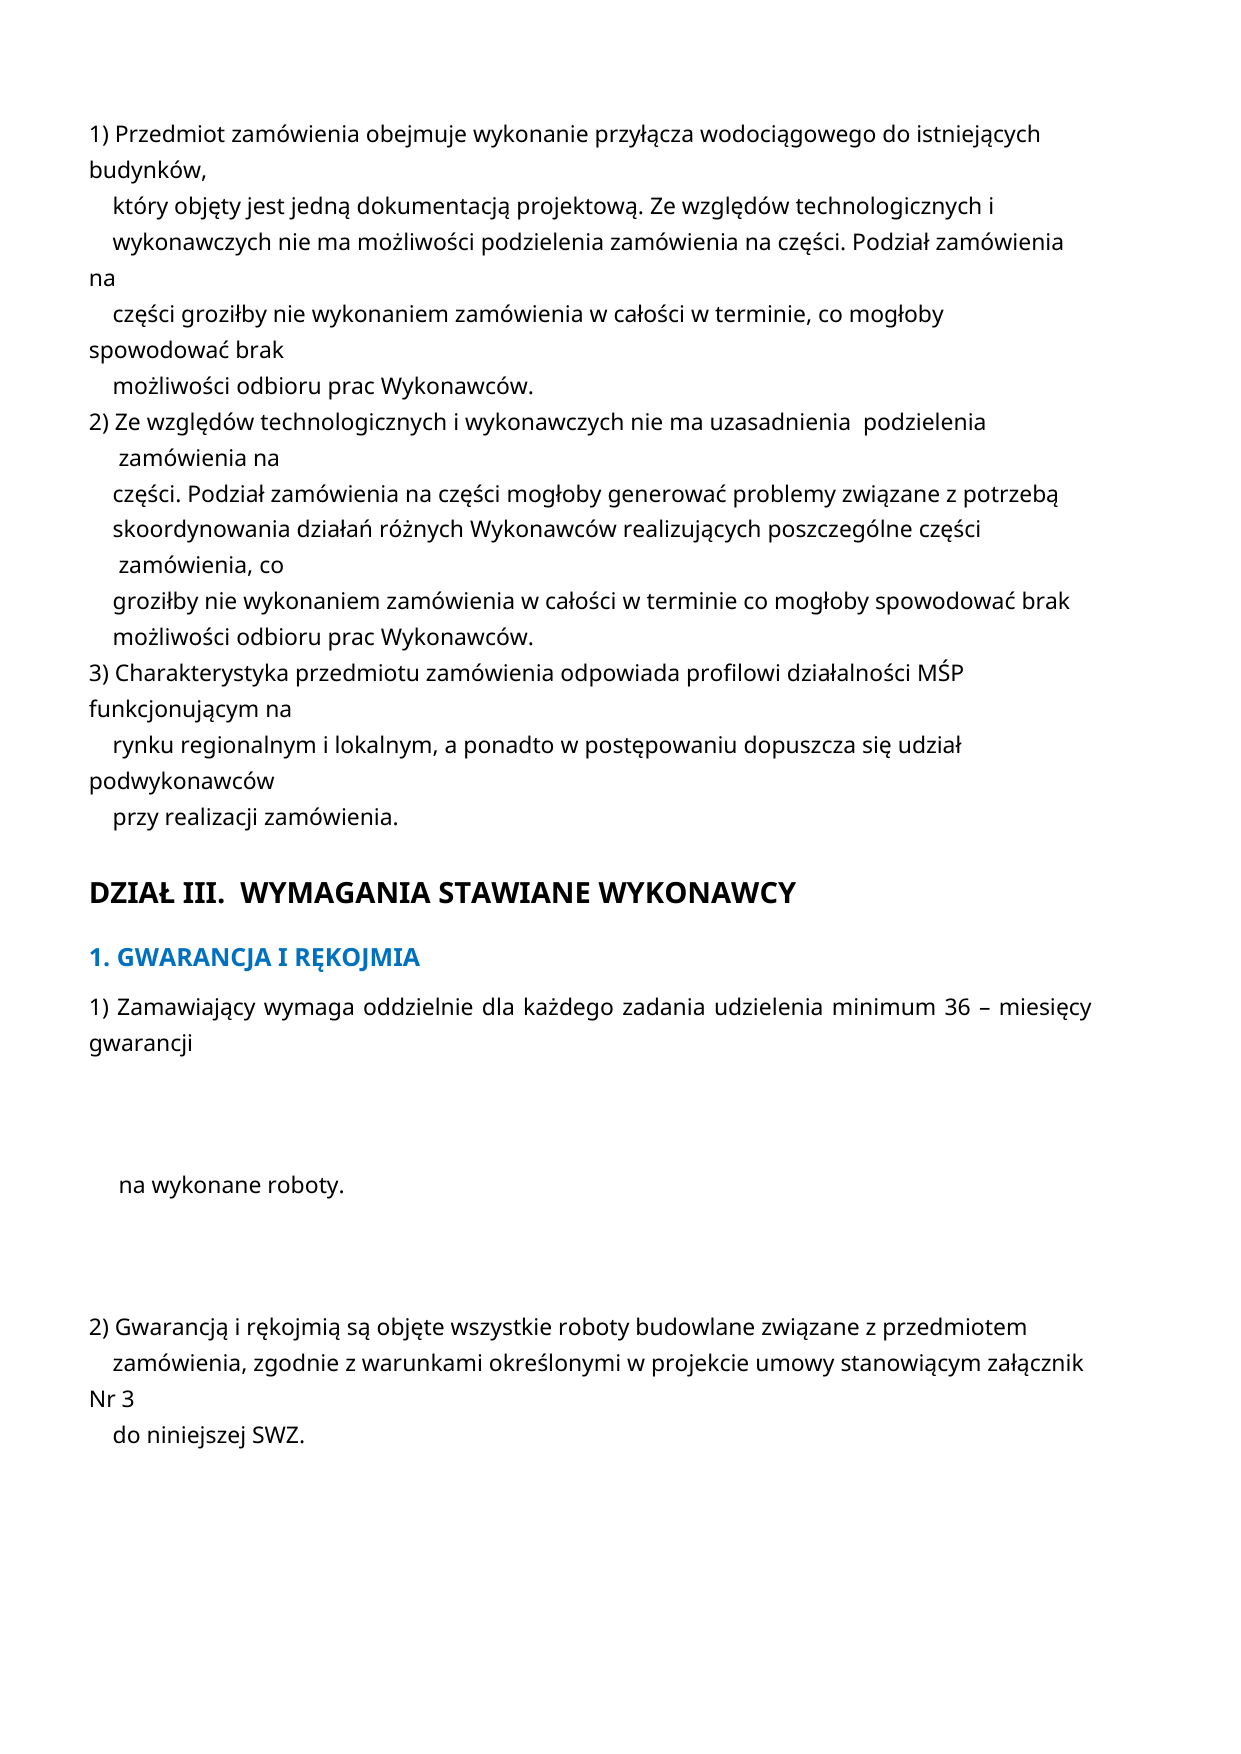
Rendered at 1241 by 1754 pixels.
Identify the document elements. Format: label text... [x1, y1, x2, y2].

text rynku regionalnym i lokalnym, a ponadto w postępowaniu dopuszcza się udział podwykonawców [89, 729, 1090, 796]
text 3) Charakterystyka przedmiotu zamówienia odpowiada profilowi działalności MŚP funkcjonującym na [89, 657, 1090, 724]
text DZIAŁ III. WYMAGANIA STAWIANE WYKONAWCY [89, 873, 1092, 912]
text wykonawczych nie ma możliwości podzielenia zamówienia na części. Podział zamówienia na [89, 226, 1090, 293]
text 1) Przedmiot zamówienia obejmuje wykonanie przyłącza wodociągowego do istniejących budynków, [89, 118, 1090, 185]
text przy realizacji zamówienia. [89, 801, 1090, 832]
text skoordynowania działań różnych Wykonawców realizujących poszczególne części zamówienia, co [89, 513, 1090, 581]
list na wykonane roboty. [89, 1169, 1092, 1200]
text możliwości odbioru prac Wykonawców. [89, 621, 1090, 652]
text zamówienia, zgodnie z warunkami określonymi w projekcie umowy stanowiącym załącznik Nr 3 [89, 1347, 1092, 1414]
text 2) Gwarancją i rękojmią są objęte wszystkie roboty budowlane związane z przedmiotem [89, 1311, 1092, 1342]
text możliwości odbioru prac Wykonawców. [89, 370, 1090, 401]
text do niniejszej SWZ. [89, 1419, 1092, 1450]
text części. Podział zamówienia na części mogłoby generować problemy związane z potrzebą [89, 477, 1090, 509]
text groziłby nie wykonaniem zamówienia w całości w terminie co mogłoby spowodować brak [89, 585, 1090, 617]
text który objęty jest jedną dokumentacją projektową. Ze względów technologicznych i [89, 190, 1090, 221]
list 1) Zamawiający wymaga oddzielnie dla każdego zadania udzielenia minimum 36 – miesięcy gwarancji [89, 991, 1092, 1058]
text 2) Ze względów technologicznych i wykonawczych nie ma uzasadnienia podzielenia zamówienia na [89, 406, 1090, 473]
text części groziłby nie wykonaniem zamówienia w całości w terminie, co mogłoby spowodować brak [89, 298, 1090, 365]
text 1. GWARANCJA I RĘKOJMIA [89, 939, 1090, 973]
